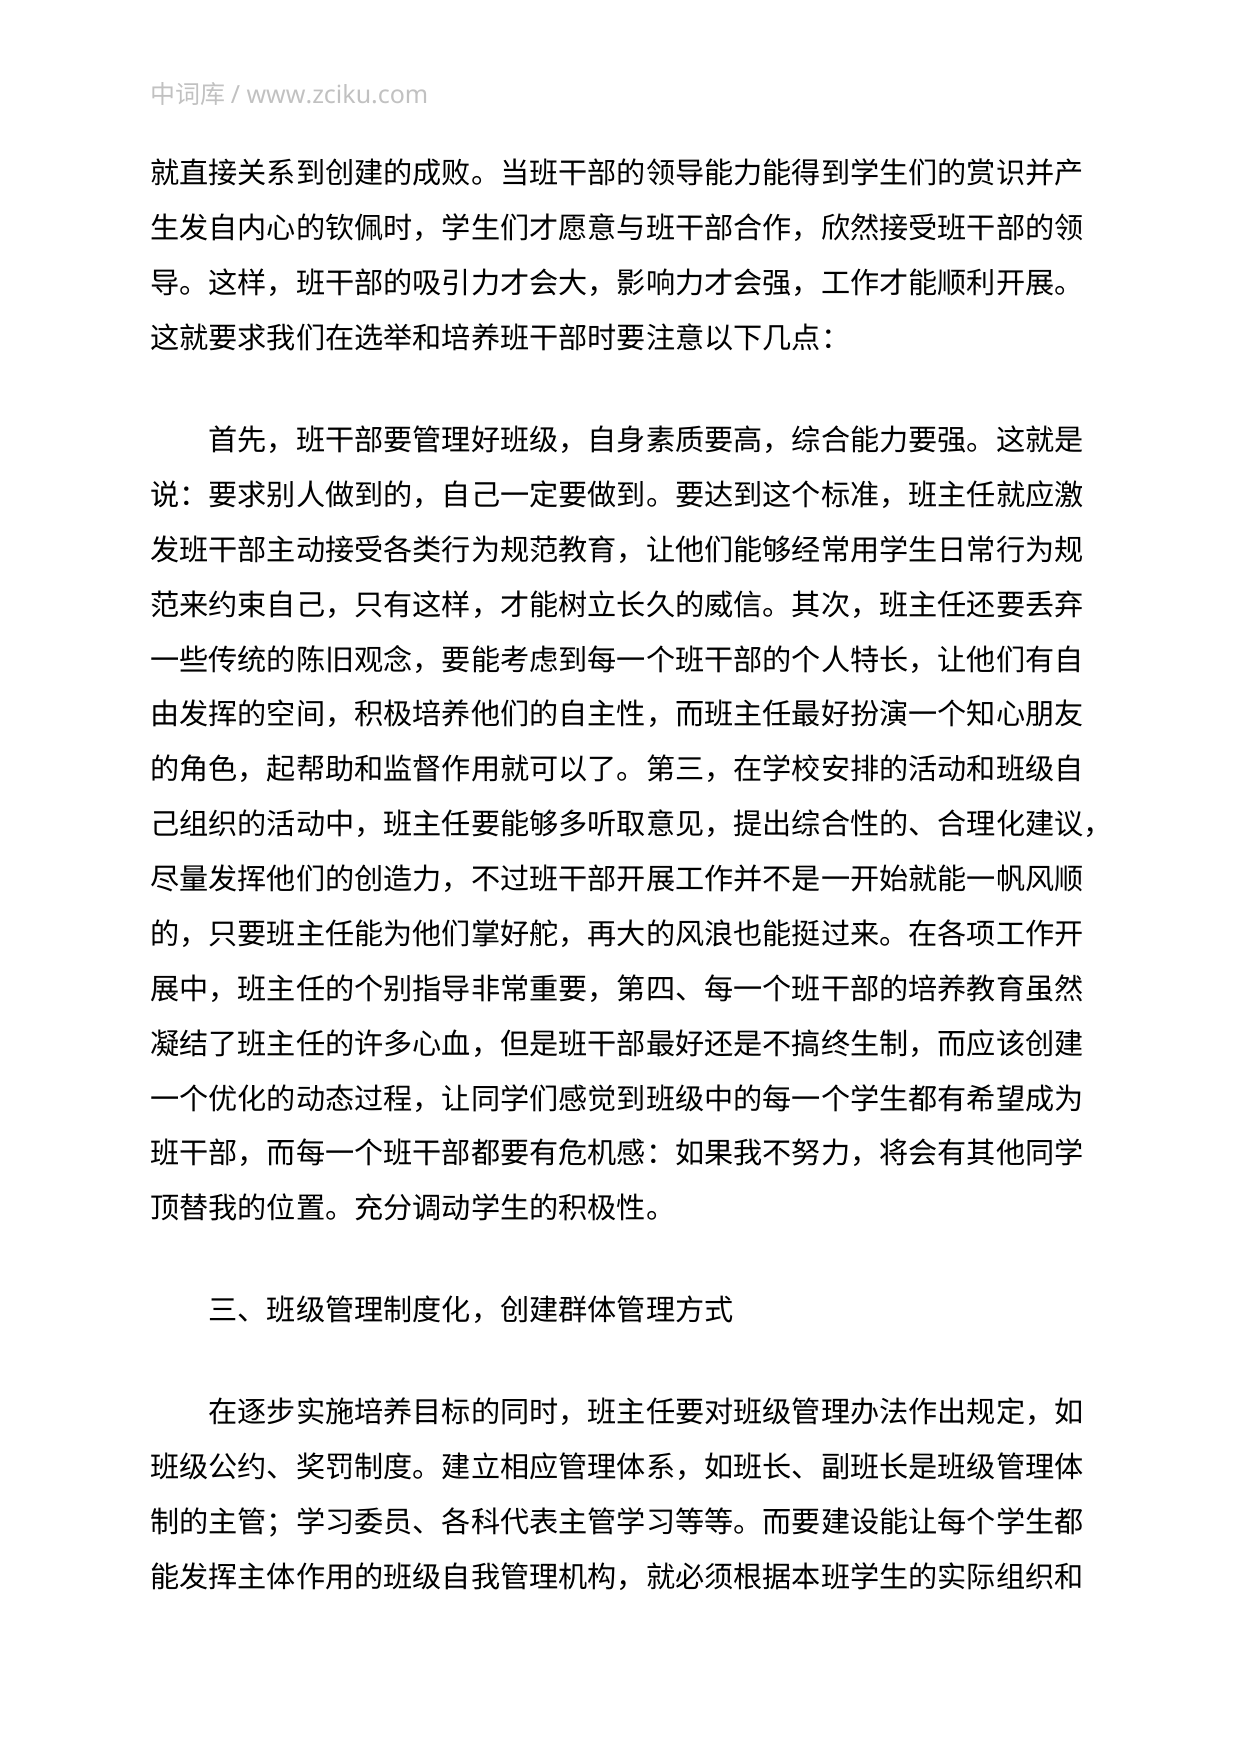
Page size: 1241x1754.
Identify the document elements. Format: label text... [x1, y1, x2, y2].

text 首先，班干部要管理好班级，自身素质要高，综合能力要强。这就是说：要求别人做到的，自己一定要做到。要达到这个标准，班主任就应激发班干部主动接受各类行为规范教育，让他们能够经常用学生日常行为规范来约束自己，只有这样，才能树立长久的威信。其次，班主任还要丢弃一些传统的陈旧观念，要能考虑到每一个班干部的个人特长，让他们有自由发挥的空间，积极培养他们的自主性，而班主任最好扮演一个知心朋友的角色，起帮助和监督作用就可以了。第三，在学校安排的活动和班级自己组织的活动中，班主任要能够多听取意见，提出综合性的、合理化建议，尽量发挥他们的创造力，不过班干部开展工作并不是一开始就能一帆风顺的，只要班主任能为他们掌好舵，再大的风浪也能挺过来。在各项工作开展中，班主任的个别指导非常重要，第四、每一个班干部的培养教育虽然凝结了班主任的许多心血，但是班干部最好还是不搞终生制，而应该创建一个优化的动态过程，让同学们感觉到班级中的每一个学生都有希望成为班干部，而每一个班干部都要有危机感：如果我不努力，将会有其他同学顶替我的位置。充分调动学生的积极性。 [150, 416, 1090, 1227]
text 三、班级管理制度化，创建群体管理方式 [150, 1287, 1090, 1329]
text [150, 150, 1090, 357]
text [150, 1388, 1090, 1596]
